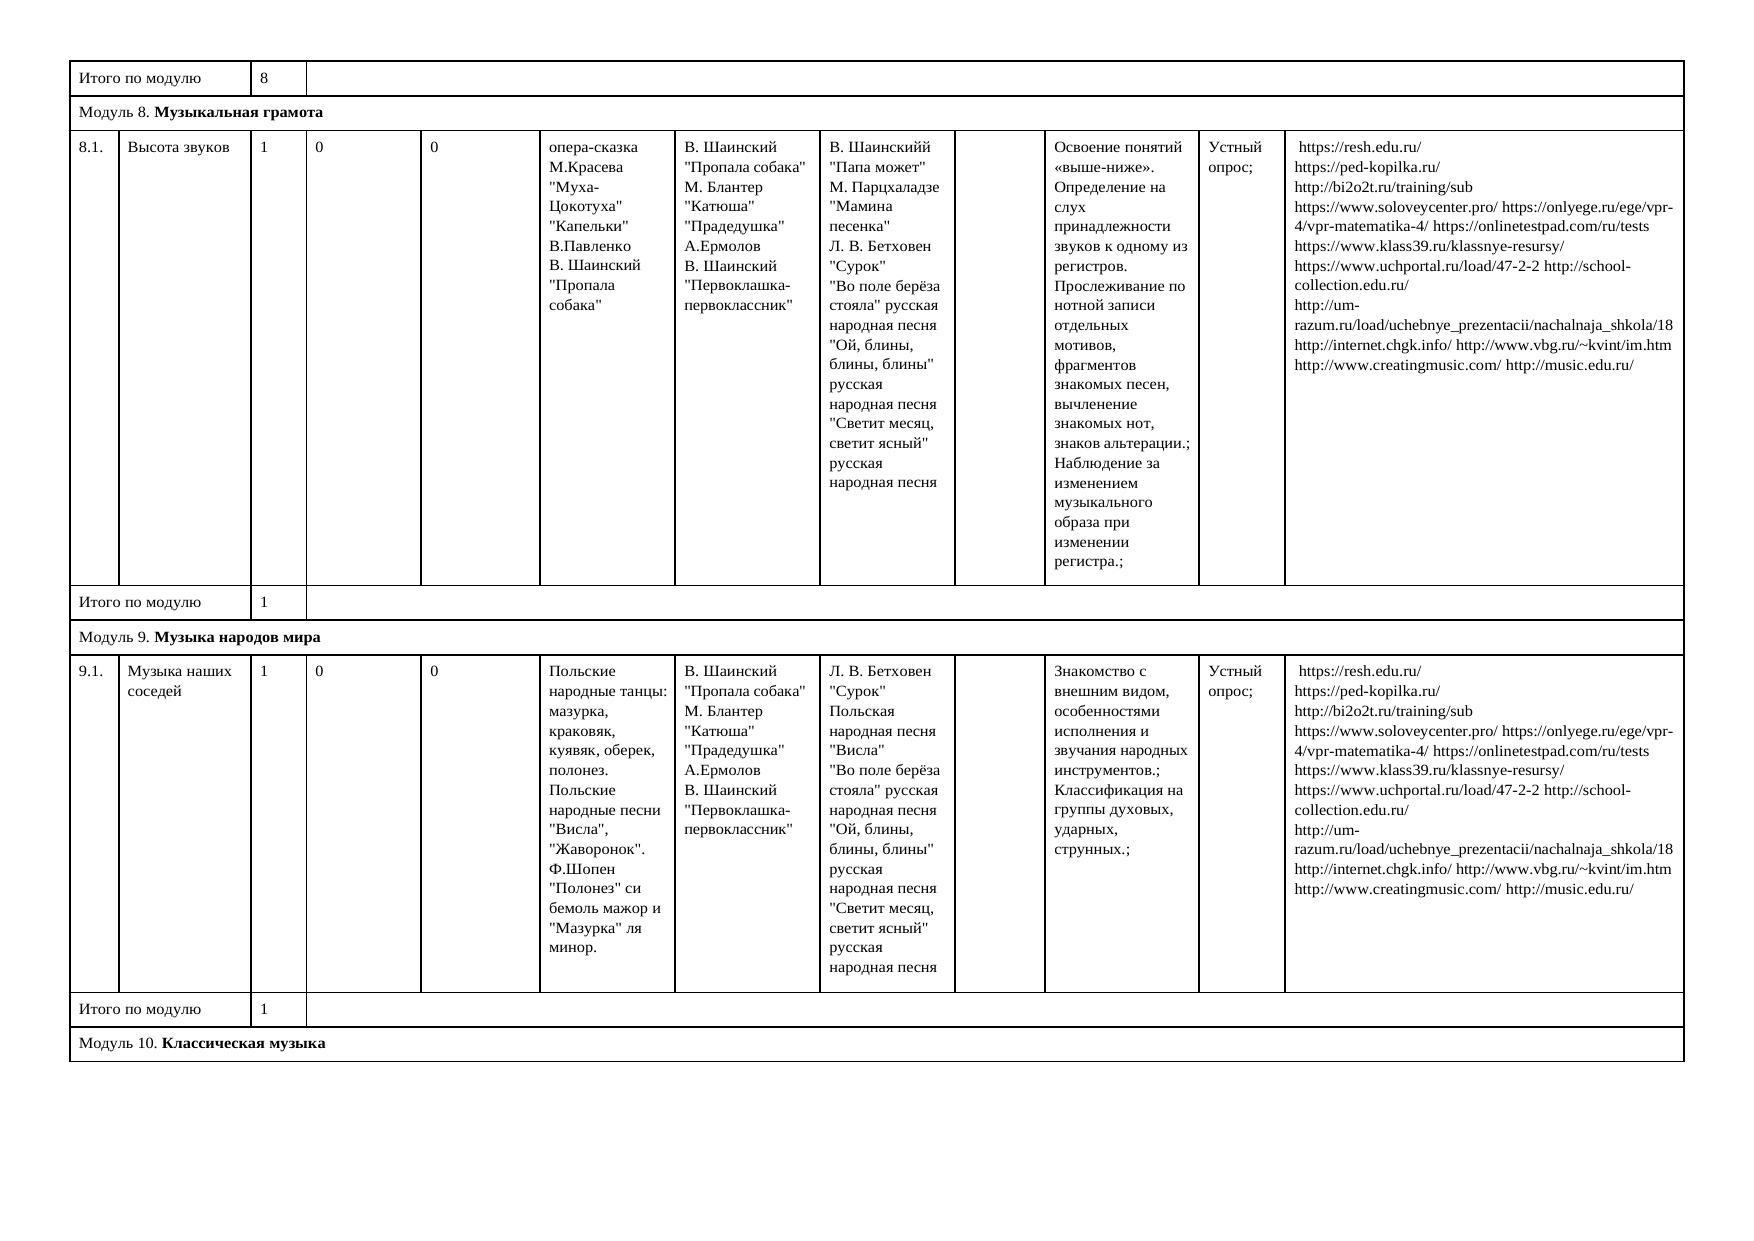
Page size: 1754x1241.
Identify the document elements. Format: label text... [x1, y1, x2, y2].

table_cell 1 [252, 586, 306, 619]
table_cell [1286, 131, 1683, 585]
table_cell Модуль 10. Классическая музыка [71, 1028, 1683, 1061]
table_cell Польские народные танцы: мазурка, краковяк, куявяк, оберек, полонез. Польские народные песни "Висла", "Жаворонок". Ф.Шопен "Полонез" си бемоль мажор и "Мазурка" ля минор. [541, 656, 674, 991]
table_cell [307, 993, 1683, 1026]
table_cell В. Шаинскийй "Папа может" М. Парцхаладзе "Мамина песенка" Л. В. Бетховен "Сурок" "Во поле берёза стояла" русская народная песня "Ой, блины, блины, блины" русская народная песня "Светит месяц, светит ясный" русская народная песня [821, 131, 954, 585]
table_header 8 [252, 62, 306, 95]
table_cell В. Шаинский "Пропала собака" М. Блантер "Катюша" "Прадедушка" А.Ермолов В. Шаинский "Первоклашка- первоклассник" [676, 656, 819, 991]
table_cell Высота звуков [120, 131, 250, 585]
table_header [307, 62, 1683, 95]
table_cell 0 [307, 656, 420, 991]
table_cell [956, 131, 1044, 585]
table_cell опера-сказка М.Красева "Муха- Цокотуха" "Капельки" В.Павленко В. Шаинский "Пропала собака" [541, 131, 674, 585]
table_cell Итого по модулю [71, 993, 250, 1026]
table_cell 1 [252, 131, 306, 585]
table_cell Музыка наших соседей [120, 656, 250, 991]
table_header Итого по модулю [71, 62, 250, 95]
table_cell 8.1. [71, 131, 118, 585]
table_cell Модуль 9. Музыка народов мира [71, 621, 1683, 654]
table_cell 1 [252, 993, 306, 1026]
table_cell 0 [422, 656, 539, 991]
table_cell Итого по модулю [71, 586, 250, 619]
table_cell [956, 656, 1044, 991]
table_cell Модуль 8. Музыкальная грамота [71, 97, 1683, 130]
table_cell Устный опрос; [1200, 656, 1284, 991]
table_cell Л. В. Бетховен "Сурок" Польская народная песня "Висла" "Во поле берёза стояла" русская народная песня "Ой, блины, блины, блины" русская народная песня "Светит месяц, светит ясный" русская народная песня [821, 656, 954, 991]
table_cell 9.1. [71, 656, 118, 991]
table_cell 1 [252, 656, 306, 991]
table_cell 0 [422, 131, 539, 585]
table_cell Освоение понятий «выше-ниже». Определение на слух принадлежности звуков к одному из регистров. Прослеживание по нотной записи отдельных мотивов, фрагментов знакомых песен, вычленение знакомых нот, знаков альтерации.; Наблюдение за изменением музыкального образа при изменении регистра.; [1046, 131, 1198, 585]
table_cell Устный опрос; [1200, 131, 1284, 585]
table_cell В. Шаинский "Пропала собака" М. Блантер "Катюша" "Прадедушка" А.Ермолов В. Шаинский "Первоклашка- первоклассник" [676, 131, 819, 585]
table_cell 0 [307, 131, 420, 585]
table_cell [307, 586, 1683, 619]
table_cell Знакомство с внешним видом, особенностями исполнения и звучания народных инструментов.; Классификация на группы духовых, ударных, струнных.; [1046, 656, 1198, 991]
